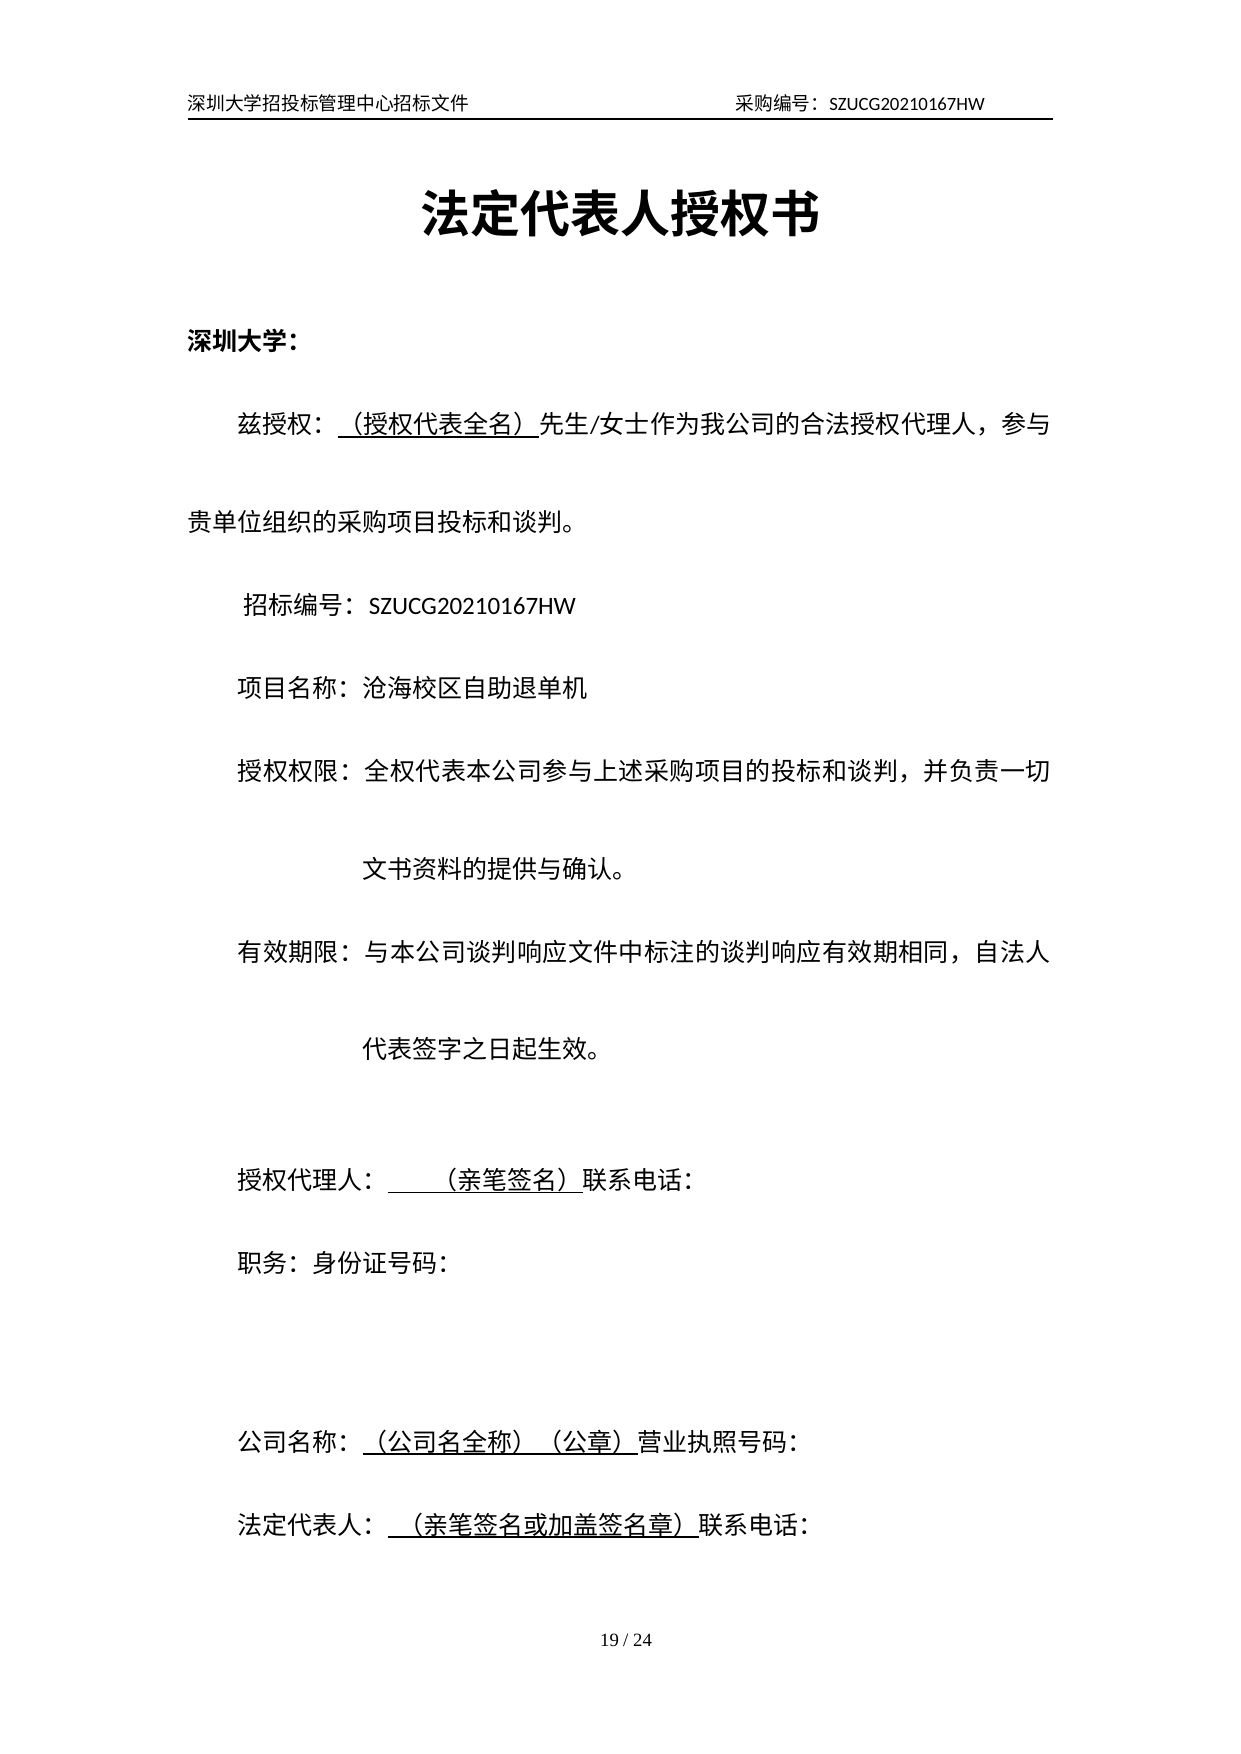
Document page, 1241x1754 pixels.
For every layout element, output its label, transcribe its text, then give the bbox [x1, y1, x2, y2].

text 职务：身份证号码： [187, 1229, 1053, 1294]
text 法定代表人授权书 [187, 162, 1053, 259]
text 有效期限：与本公司谈判响应文件中标注的谈判响应有效期相同，自法人代表签字之日起生效。 [237, 918, 1053, 1080]
text 公司名称：（公司名全称）（公章）营业执照号码： [187, 1408, 1053, 1473]
text 项目名称：沧海校区自助退单机 [187, 654, 1053, 719]
text 授权代理人： （亲笔签名）联系电话： [187, 1146, 1053, 1211]
text 深圳大学： [187, 307, 1053, 372]
text 法定代表人： （亲笔签名或加盖签名章）联系电话： [187, 1491, 1053, 1556]
text 招标编号：SZUCG20210167HW [187, 571, 1053, 636]
text 兹授权：（授权代表全名）先生/女士作为我公司的合法授权代理人，参与贵单位组织的采购项目投标和谈判。 [187, 390, 1053, 553]
text 授权权限：全权代表本公司参与上述采购项目的投标和谈判，并负责一切文书资料的提供与确认。 [237, 737, 1053, 900]
